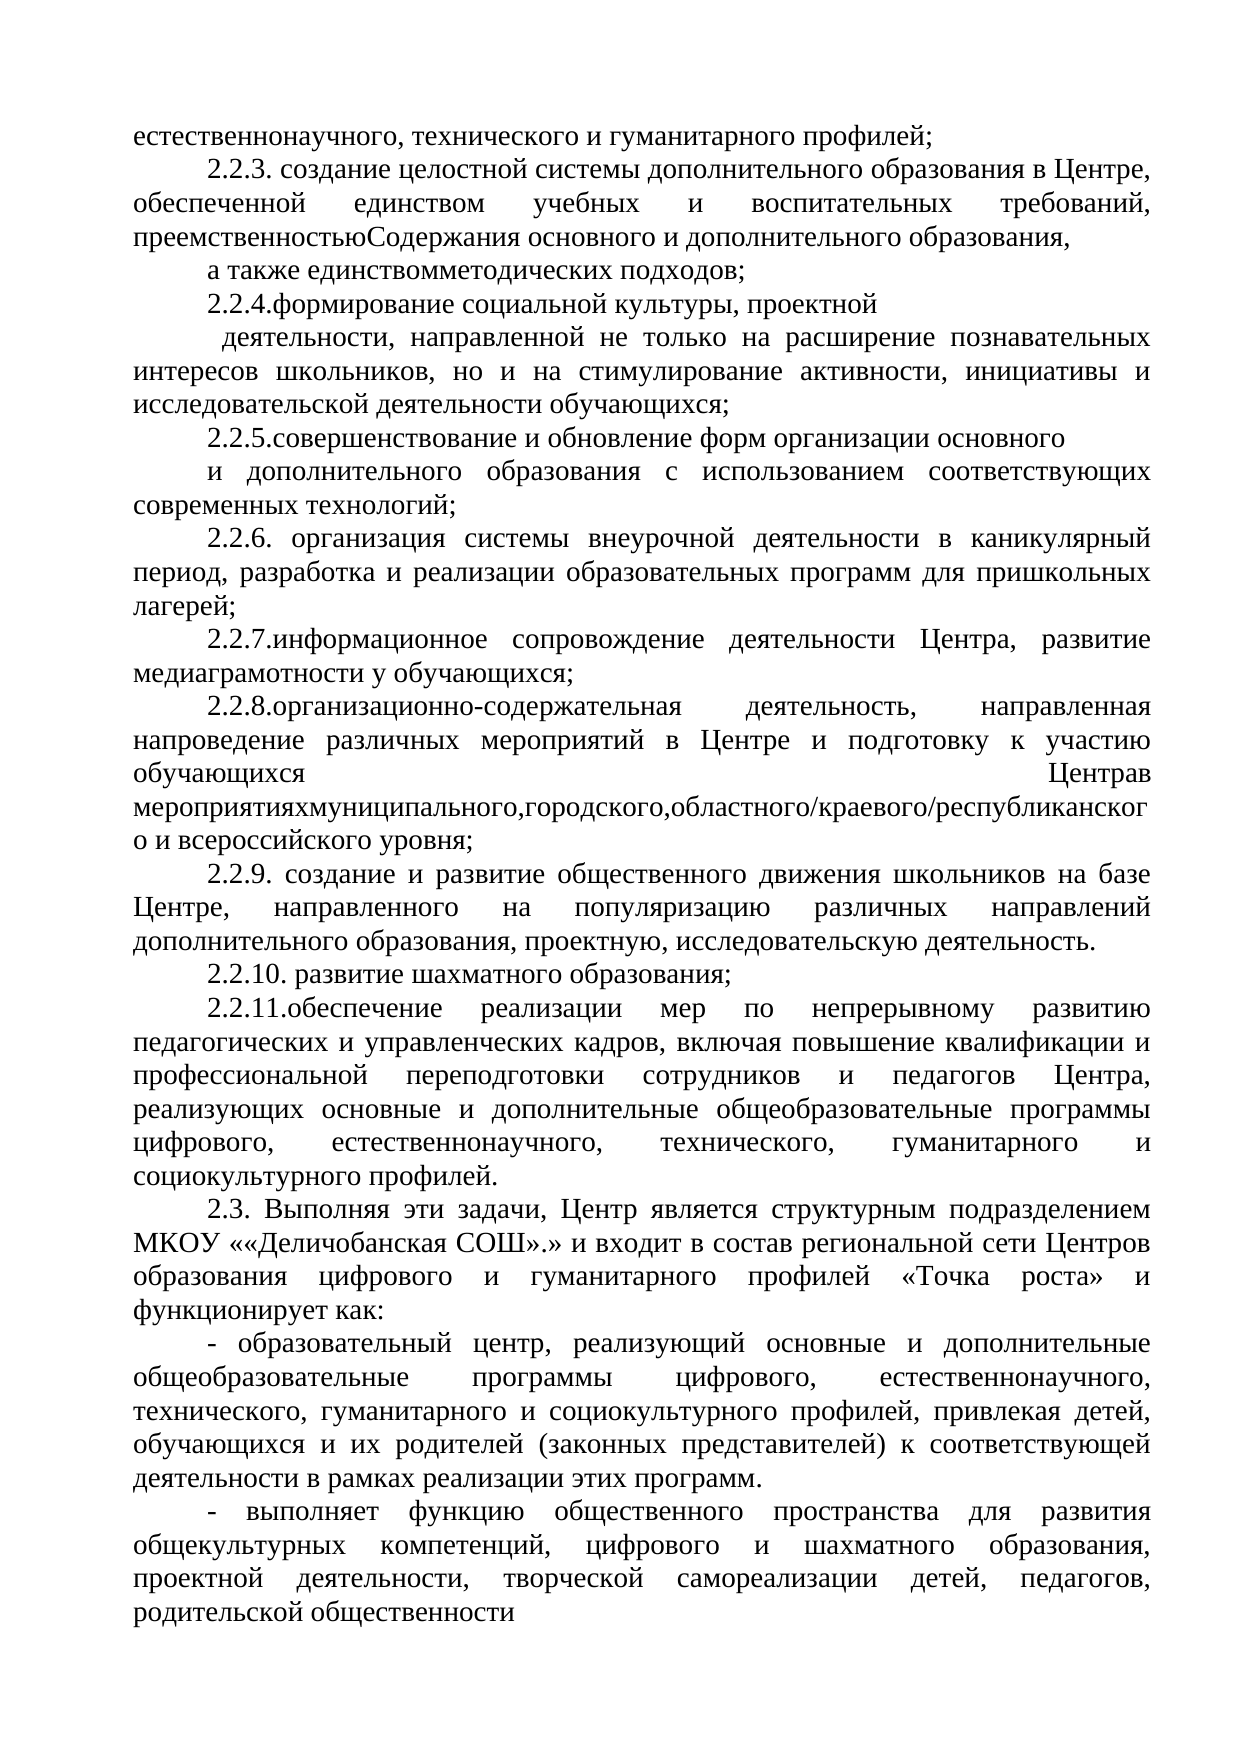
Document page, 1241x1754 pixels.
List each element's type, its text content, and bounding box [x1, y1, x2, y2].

text 2.2.8.организационно-содержательная деятельность, направленная напроведение различных мероприятий в Центре и подготовку к участию обучающихся Центрав мероприятияхмуниципального,городского,областного/краевого/республиканского и всероссийского уровня; [133, 688, 1152, 856]
text 2.2.10. развитие шахматного образования; [133, 957, 1152, 990]
text 2.2.7.информационное сопровождение деятельности Центра, развитие медиаграмотности у обучающихся; [133, 621, 1152, 688]
text 2.2.6. организация системы внеурочной деятельности в каникулярный период, разработка и реализации образовательных программ для пришкольных лагерей; [133, 521, 1152, 621]
text а также единствомметодических подходов; [133, 252, 1152, 286]
text деятельности, направленной не только на расширение познавательных интересов школьников, но и на стимулирование активности, инициативы и исследовательской деятельности обучающихся; [133, 319, 1152, 420]
text - выполняет функцию общественного пространства для развития общекультурных компетенций, цифрового и шахматного образования, проектной деятельности, творческой самореализации детей, педагогов, родительской общественности [133, 1493, 1152, 1627]
text и дополнительного образования с использованием соответствующих современных технологий; [133, 453, 1152, 521]
text - образовательный центр, реализующий основные и дополнительные общеобразовательные программы цифрового, естественнонаучного, технического, гуманитарного и социокультурного профилей, привлекая детей, обучающихся и их родителей (законных представителей) к соответствующей деятельности в рамках реализации этих программ. [133, 1326, 1152, 1493]
text 2.2.4.формирование социальной культуры, проектной [133, 286, 1152, 319]
text 2.2.9. создание и развитие общественного движения школьников на базе Центре, направленного на популяризацию различных направлений дополнительного образования, проектную, исследовательскую деятельность. [133, 856, 1152, 957]
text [133, 118, 1152, 152]
text 2.2.11.обеспечение реализации мер по непрерывному развитию педагогических и управленческих кадров, включая повышение квалификации и профессиональной переподготовки сотрудников и педагогов Центра, реализующих основные и дополнительные общеобразовательные программы цифрового, естественнонаучного, технического, гуманитарного и социокультурного профилей. [133, 990, 1152, 1191]
text 2.2.5.совершенствование и обновление форм организации основного [133, 420, 1152, 453]
text 2.3. Выполняя эти задачи, Центр является структурным подразделением МКОУ ««Деличобанская СОШ».» и входит в состав региональной сети Центров образования цифрового и гуманитарного профилей «Точка роста» и функционирует как: [133, 1191, 1152, 1326]
text 2.2.3. создание целостной системы дополнительного образования в Центре, обеспеченной единством учебных и воспитательных требований, преемственностьюСодержания основного и дополнительного образования, [133, 152, 1152, 252]
